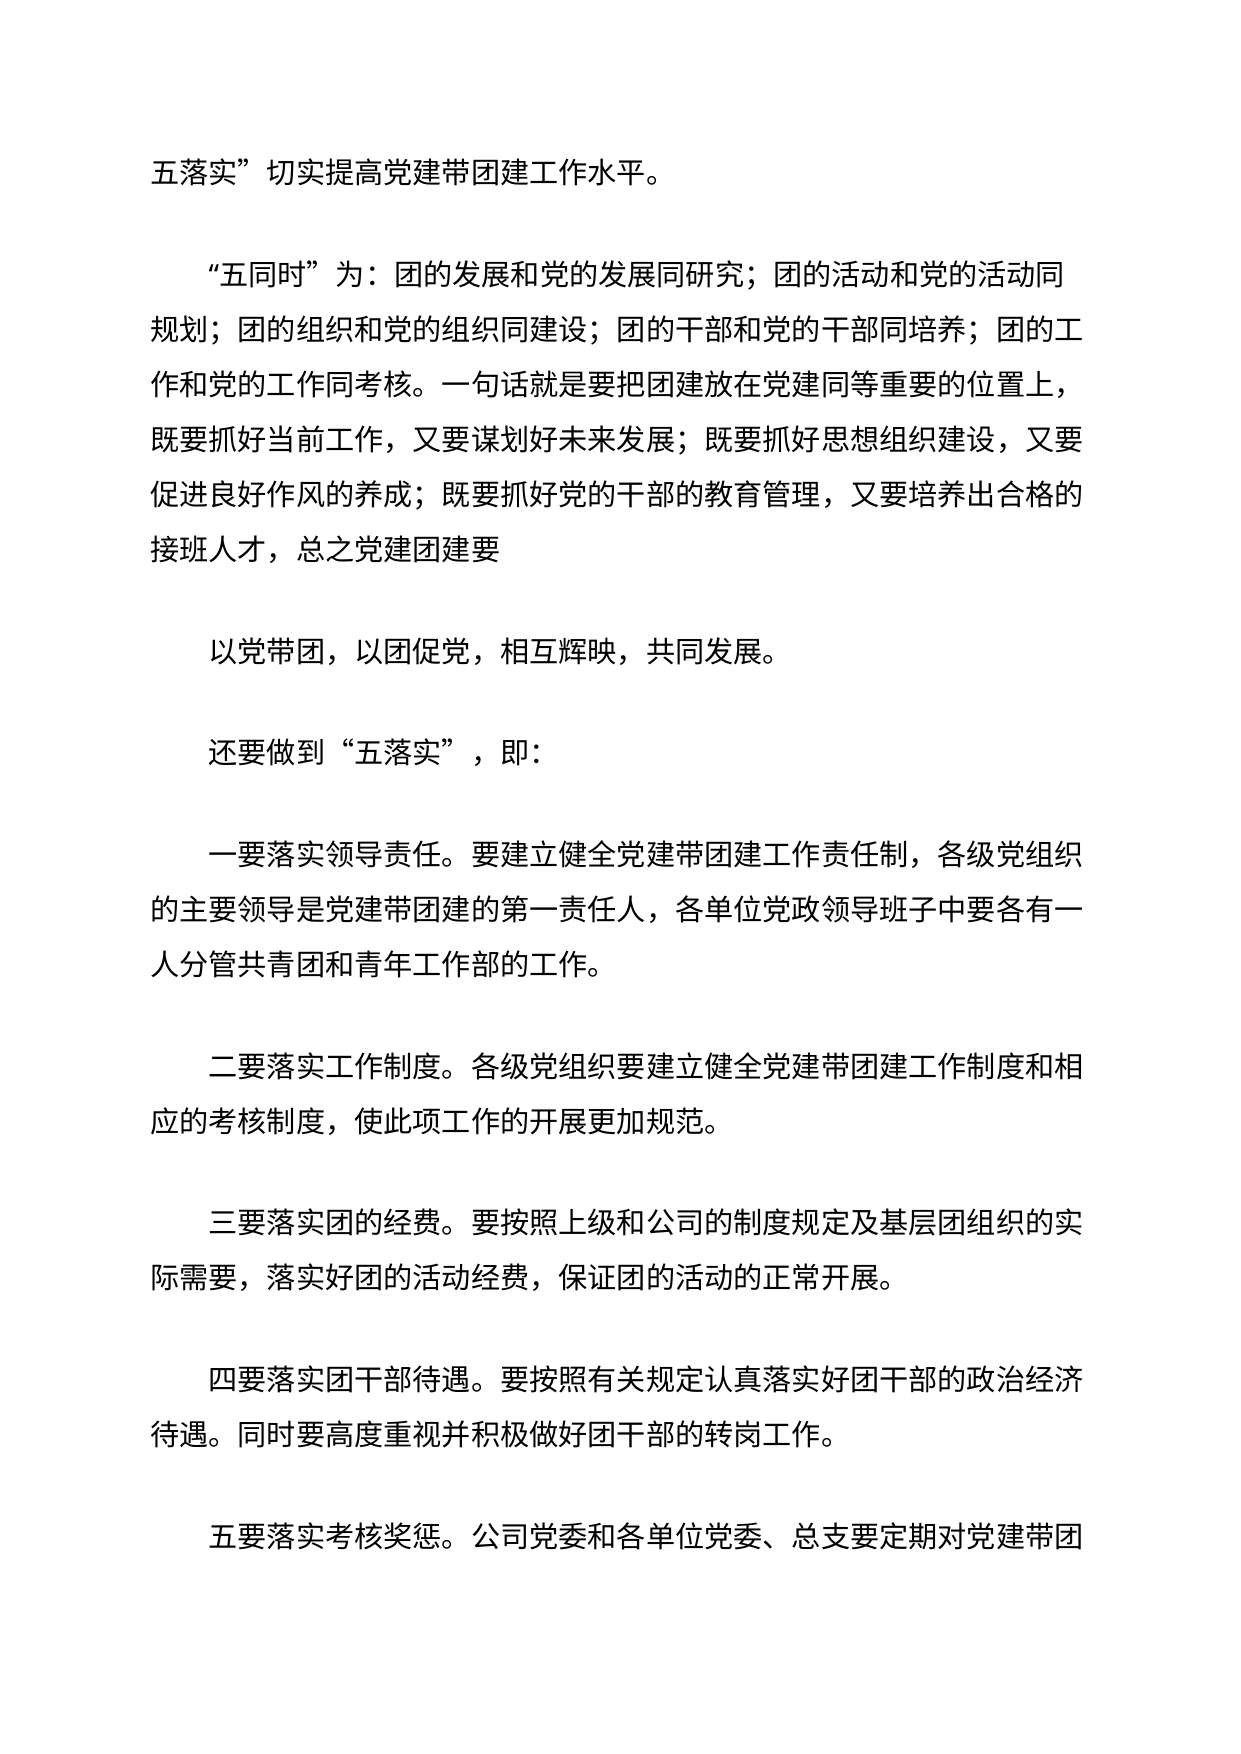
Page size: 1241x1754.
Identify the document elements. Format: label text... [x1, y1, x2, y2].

text 以党带团，以团促党，相互辉映，共同发展。 [150, 628, 1090, 670]
text 三要落实团的经费。要按照上级和公司的制度规定及基层团组织的实际需要，落实好团的活动经费，保证团的活动的正常开展。 [150, 1200, 1090, 1297]
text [150, 150, 1090, 192]
text 一要落实领导责任。要建立健全党建带团建工作责任制，各级党组织的主要领导是党建带团建的第一责任人，各单位党政领导班子中要各有一人分管共青团和青年工作部的工作。 [150, 832, 1090, 984]
text “五同时”为：团的发展和党的发展同研究；团的活动和党的活动同规划；团的组织和党的组织同建设；团的干部和党的干部同培养；团的工作和党的工作同考核。一句话就是要把团建放在党建同等重要的位置上，既要抓好当前工作，又要谋划好未来发展；既要抓好思想组织建设，又要促进良好作风的养成；既要抓好党的干部的教育管理，又要培养出合格的接班人才，总之党建团建要 [150, 252, 1090, 569]
text 二要落实工作制度。各级党组织要建立健全党建带团建工作制度和相应的考核制度，使此项工作的开展更加规范。 [150, 1043, 1090, 1140]
text 四要落实团干部待遇。要按照有关规定认真落实好团干部的政治经济待遇。同时要高度重视并积极做好团干部的转岗工作。 [150, 1357, 1090, 1454]
text 还要做到“五落实”，即： [150, 730, 1090, 772]
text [150, 1513, 1090, 1556]
